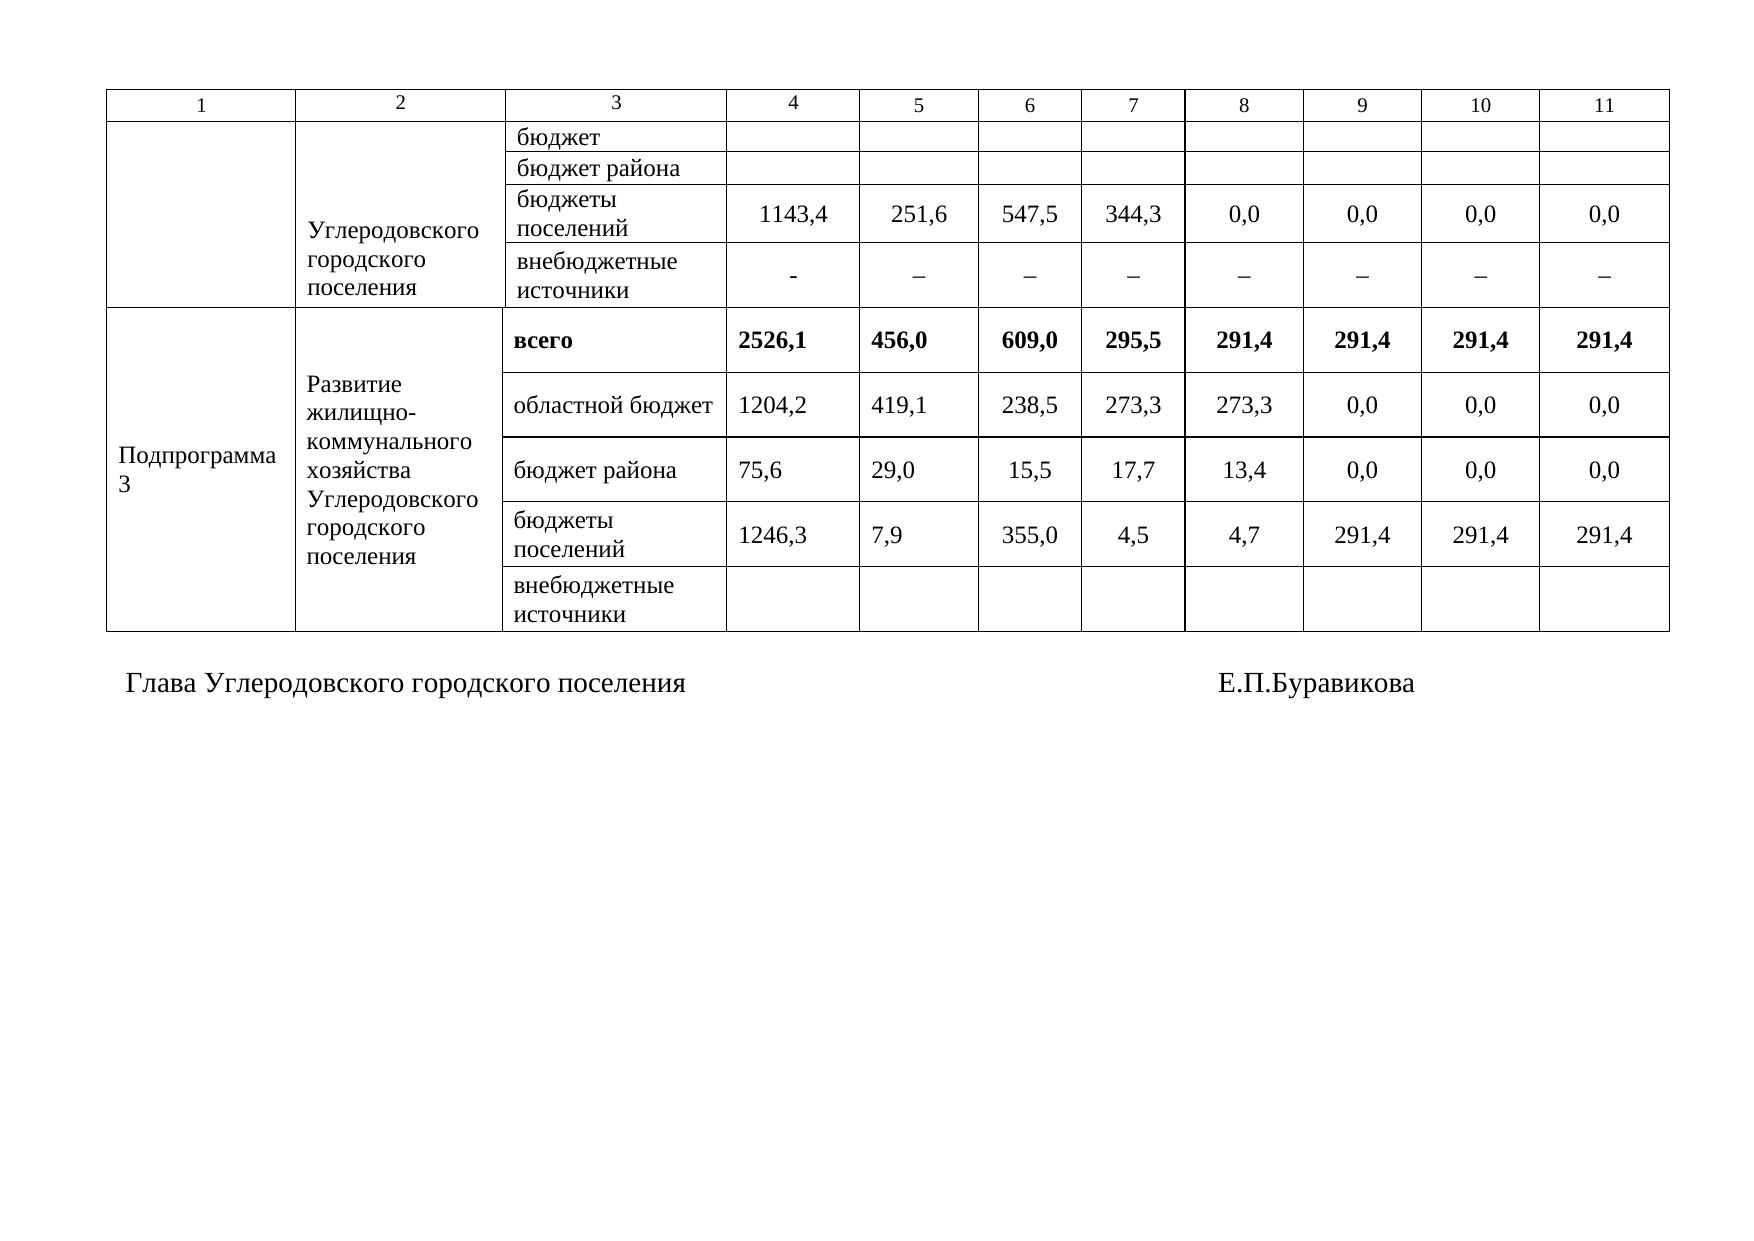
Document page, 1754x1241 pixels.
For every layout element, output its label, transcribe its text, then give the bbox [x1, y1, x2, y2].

table_cell – [1082, 243, 1184, 307]
table_header 8 [1186, 90, 1303, 121]
table_cell [1540, 567, 1669, 631]
table_cell [1186, 567, 1303, 631]
table_cell [860, 567, 978, 631]
table_cell [727, 567, 859, 631]
table_cell – [1422, 243, 1539, 307]
table_cell 7,9 [860, 502, 978, 566]
table_cell 75,6 [727, 438, 859, 501]
table_cell 0,0 [1304, 373, 1421, 436]
text Глава Углеродовского городского поселения Е.П.Буравикова [118, 665, 1636, 699]
table_cell [1540, 122, 1669, 151]
table_cell [1422, 122, 1539, 151]
table_cell [727, 122, 859, 151]
table_cell [979, 567, 1081, 631]
table_cell 0,0 [1422, 373, 1539, 436]
table_cell 17,7 [1082, 438, 1184, 501]
table_cell [979, 122, 1081, 151]
table_cell 4,5 [1082, 502, 1184, 566]
table_header 7 [1082, 90, 1184, 121]
table_cell бюджет района [503, 438, 726, 501]
table_cell 1204,2 [727, 373, 859, 436]
table_cell 15,5 [979, 438, 1081, 501]
table_cell Подпрограмма 3 [107, 308, 295, 631]
table_header 10 [1422, 90, 1539, 121]
table_cell 0,0 [1422, 438, 1539, 501]
table_cell – [1304, 243, 1421, 307]
table_cell 0,0 [1186, 185, 1303, 242]
table_cell внебюджетные источники [506, 243, 726, 307]
table_cell внебюджетные источники [503, 567, 726, 631]
table_cell 0,0 [1422, 185, 1539, 242]
table_header 4 [727, 90, 859, 121]
table_cell [1304, 122, 1421, 151]
table_cell 0,0 [1304, 185, 1421, 242]
table_cell 1246,3 [727, 502, 859, 566]
table_cell 291,4 [1186, 308, 1303, 372]
table_cell [979, 152, 1081, 183]
table_cell бюджет района [506, 152, 726, 183]
table_header 3 [506, 90, 726, 121]
table_cell 419,1 [860, 373, 978, 436]
table_cell [1082, 122, 1184, 151]
table_cell [1304, 567, 1421, 631]
table_cell 344,3 [1082, 185, 1184, 242]
table_header 9 [1304, 90, 1421, 121]
table_cell 2526,1 [727, 308, 859, 372]
table_cell 291,4 [1540, 502, 1669, 566]
table_cell 1143,4 [727, 185, 859, 242]
table_cell 291,4 [1540, 308, 1669, 372]
table_cell 295,5 [1082, 308, 1184, 372]
table_cell 547,5 [979, 185, 1081, 242]
table_cell бюджеты поселений [506, 185, 726, 242]
table_cell [1304, 152, 1421, 183]
table_cell 273,3 [1186, 373, 1303, 436]
table_cell [1422, 567, 1539, 631]
table_header 11 [1540, 90, 1669, 121]
table_cell 29,0 [860, 438, 978, 501]
table_cell областной бюджет [503, 373, 726, 436]
table_cell [1186, 152, 1303, 183]
table_cell [727, 152, 859, 183]
table_cell 291,4 [1422, 308, 1539, 372]
table_cell [1186, 122, 1303, 151]
table_cell всего [503, 308, 726, 372]
table_cell 456,0 [860, 308, 978, 372]
table_cell 0,0 [1540, 438, 1669, 501]
table_cell 0,0 [1304, 438, 1421, 501]
table_cell - [727, 243, 859, 307]
table_cell [1082, 567, 1184, 631]
table_cell 273,3 [1082, 373, 1184, 436]
table_cell 4,7 [1186, 502, 1303, 566]
table_cell 251,6 [860, 185, 978, 242]
table_cell – [1540, 243, 1669, 307]
table_cell [1422, 152, 1539, 183]
table_cell Развитие жилищно-коммунального хозяйства Углеродовского городского поселения [296, 308, 502, 631]
table_cell – [1186, 243, 1303, 307]
table_cell [860, 152, 978, 183]
table_cell 0,0 [1540, 373, 1669, 436]
table_cell [1540, 152, 1669, 183]
table_cell 609,0 [979, 308, 1081, 372]
table_cell 13,4 [1186, 438, 1303, 501]
table_cell 0,0 [1540, 185, 1669, 242]
table_header 6 [979, 90, 1081, 121]
table_cell 291,4 [1422, 502, 1539, 566]
table_cell – [979, 243, 1081, 307]
table_header 5 [860, 90, 978, 121]
table_cell – [860, 243, 978, 307]
table_cell [1082, 152, 1184, 183]
table_cell 238,5 [979, 373, 1081, 436]
table_cell 291,4 [1304, 308, 1421, 372]
table_header 2 [296, 90, 505, 121]
table_cell 355,0 [979, 502, 1081, 566]
table_cell 291,4 [1304, 502, 1421, 566]
table_cell бюджеты поселений [503, 502, 726, 566]
table_cell [860, 122, 978, 151]
table_header 1 [107, 90, 295, 121]
table_cell областной бюджет [506, 122, 726, 151]
